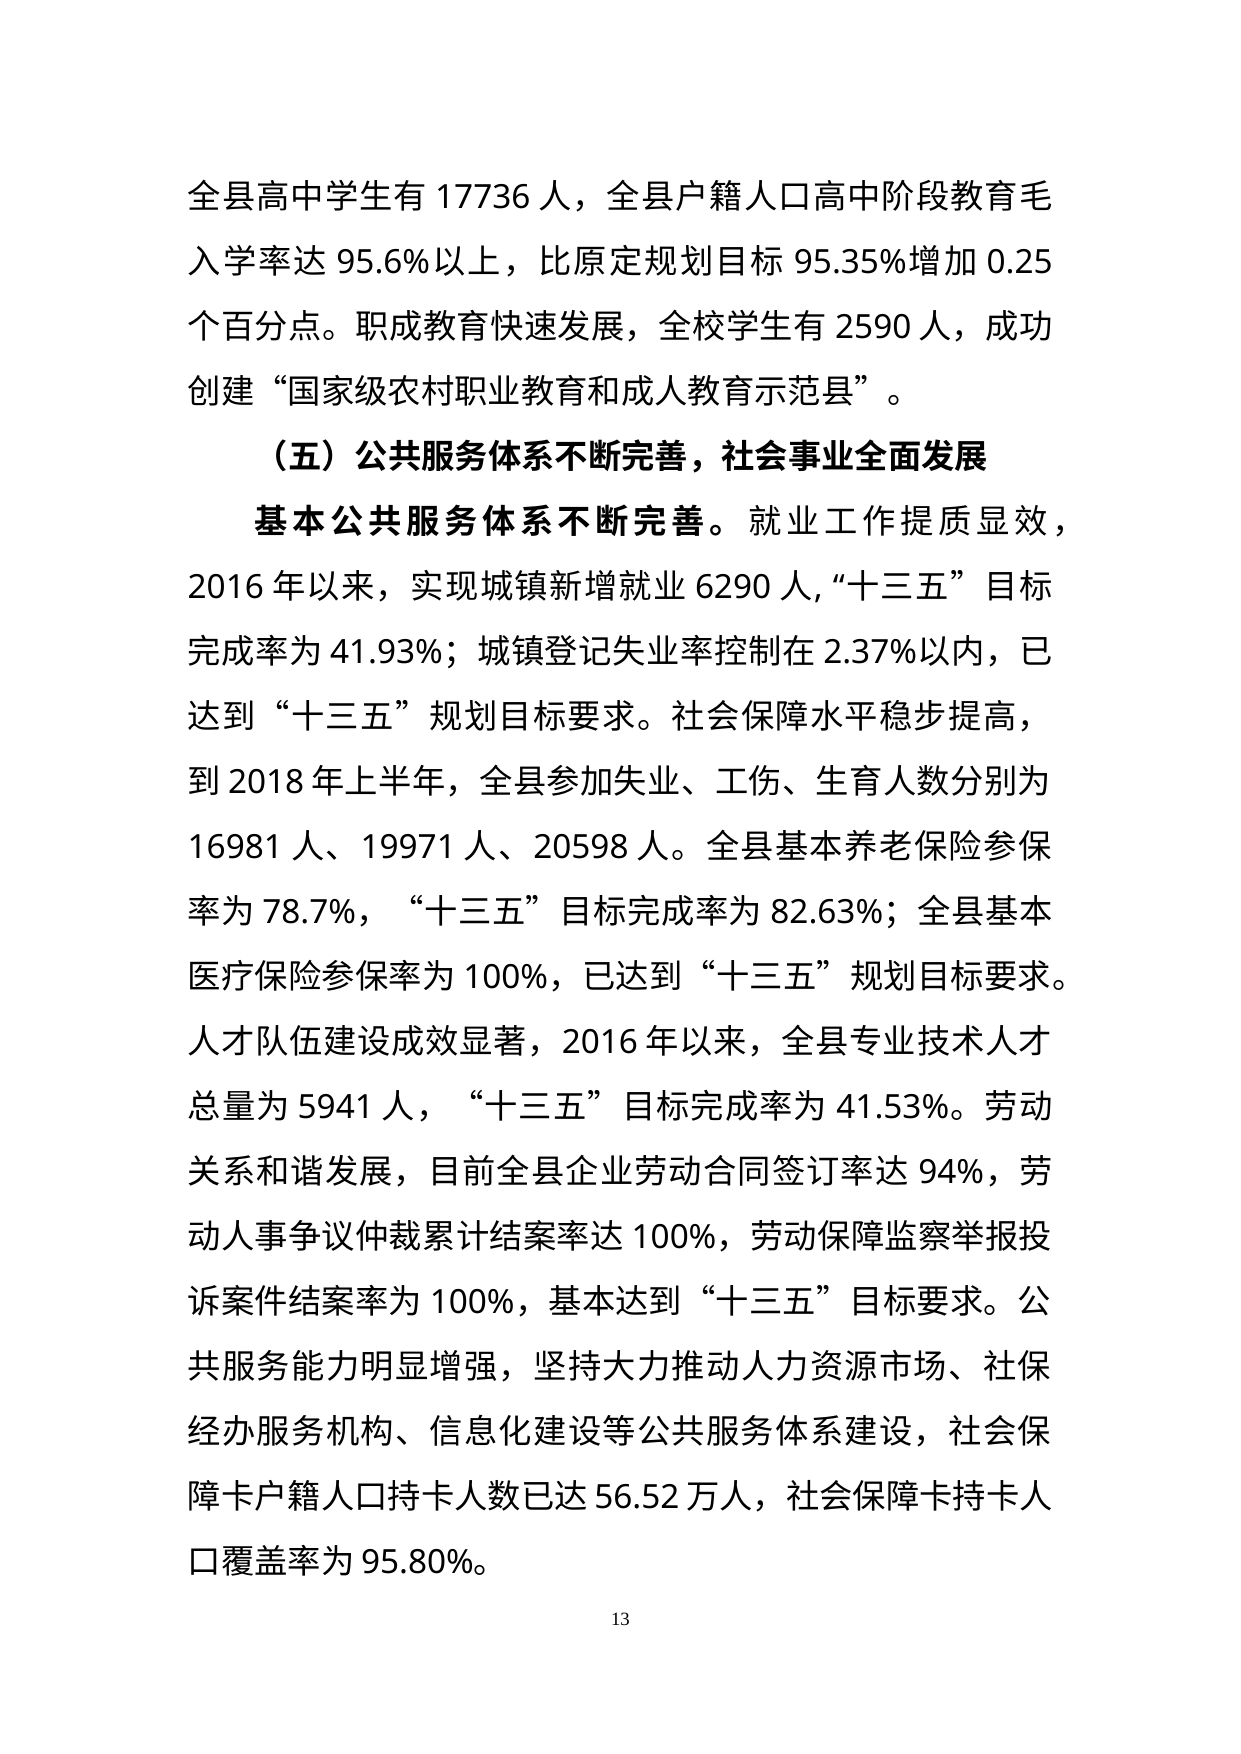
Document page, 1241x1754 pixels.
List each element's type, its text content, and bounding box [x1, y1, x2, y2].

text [187, 162, 1053, 422]
text （五）公共服务体系不断完善，社会事业全面发展 [187, 422, 1053, 487]
text 基本公共服务体系不断完善。就业工作提质显效，2016年以来，实现城镇新增就业6290人, “十三五”目标完成率为41.93%；城镇登记失业率控制在2.37%以内，已达到“十三五”规划目标要求。社会保障水平稳步提高，到2018年上半年，全县参加失业、工伤、生育人数分别为16981人、19971人、20598人。全县基本养老保险参保率为78.7%，“十三五”目标完成率为82.63%；全县基本医疗保险参保率为100%，已达到“十三五”规划目标要求。人才队伍建设成效显著，2016年以来，全县专业技术人才总量为5941人，“十三五”目标完成率为41.53%。劳动关系和谐发展，目前全县企业劳动合同签订率达94%，劳动人事争议仲裁累计结案率达100%，劳动保障监察举报投诉案件结案率为100%，基本达到“十三五”目标要求。公共服务能力明显增强，坚持大力推动人力资源市场、社保经办服务机构、信息化建设等公共服务体系建设，社会保障卡户籍人口持卡人数已达56.52万人，社会保障卡持卡人口覆盖率为95.80%。 [187, 487, 1053, 1592]
